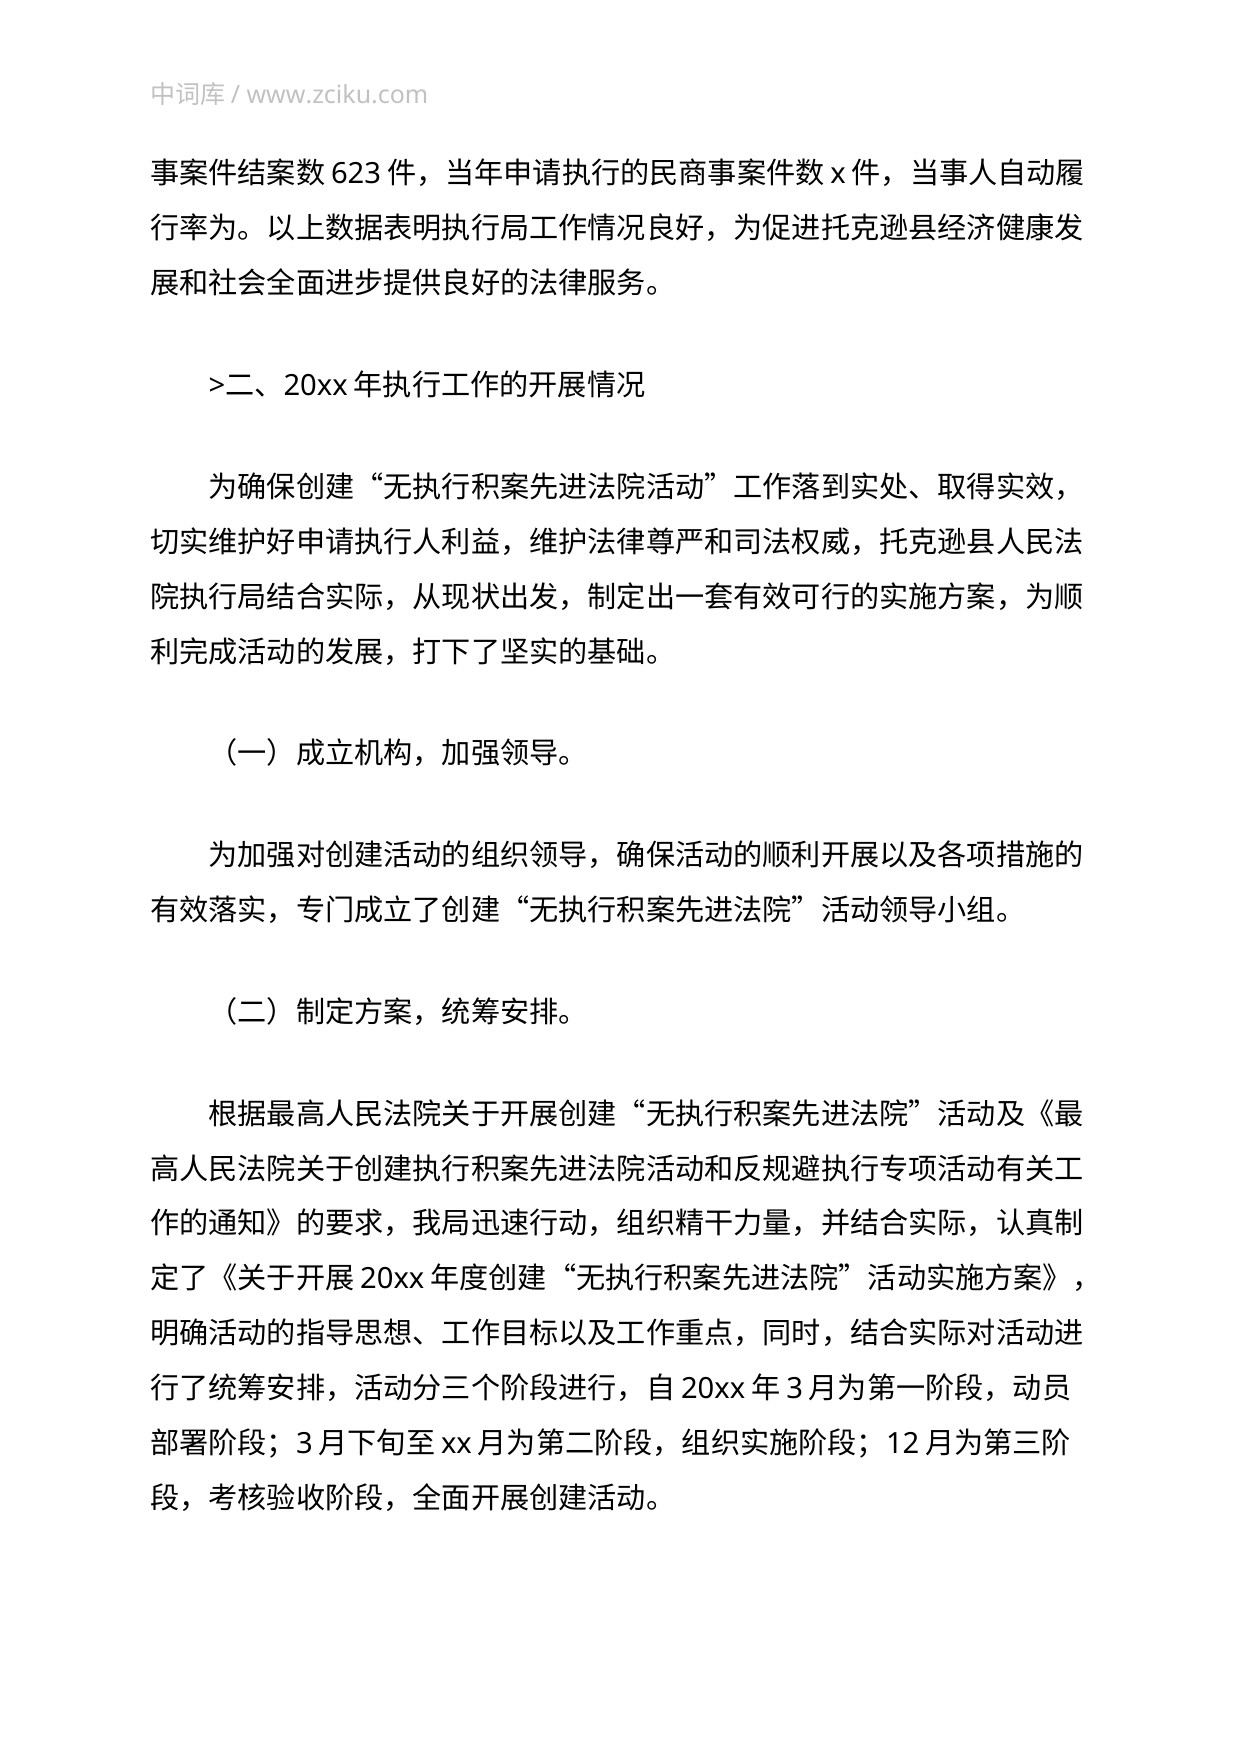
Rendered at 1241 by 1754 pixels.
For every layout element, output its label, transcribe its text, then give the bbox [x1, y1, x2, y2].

text 根据最高人民法院关于开展创建“无执行积案先进法院”活动及《最高人民法院关于创建执行积案先进法院活动和反规避执行专项活动有关工作的通知》的要求，我局迅速行动，组织精干力量，并结合实际，认真制定了《关于开展20xx年度创建“无执行积案先进法院”活动实施方案》，明确活动的指导思想、工作目标以及工作重点，同时，结合实际对活动进行了统筹安排，活动分三个阶段进行，自20xx年3月为第一阶段，动员部署阶段；3月下旬至xx月为第二阶段，组织实施阶段；12月为第三阶段，考核验收阶段，全面开展创建活动。 [150, 1090, 1090, 1517]
text 为确保创建“无执行积案先进法院活动”工作落到实处、取得实效，切实维护好申请执行人利益，维护法律尊严和司法权威，托克逊县人民法院执行局结合实际，从现状出发，制定出一套有效可行的实施方案，为顺利完成活动的发展，打下了坚实的基础。 [150, 464, 1090, 671]
text 为加强对创建活动的组织领导，确保活动的顺利开展以及各项措施的有效落实，专门成立了创建“无执行积案先进法院”活动领导小组。 [150, 832, 1090, 929]
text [150, 150, 1090, 302]
text >二、20xx年执行工作的开展情况 [150, 362, 1090, 404]
text （一）成立机构，加强领导。 [150, 730, 1090, 772]
text （二）制定方案，统筹安排。 [150, 988, 1090, 1031]
